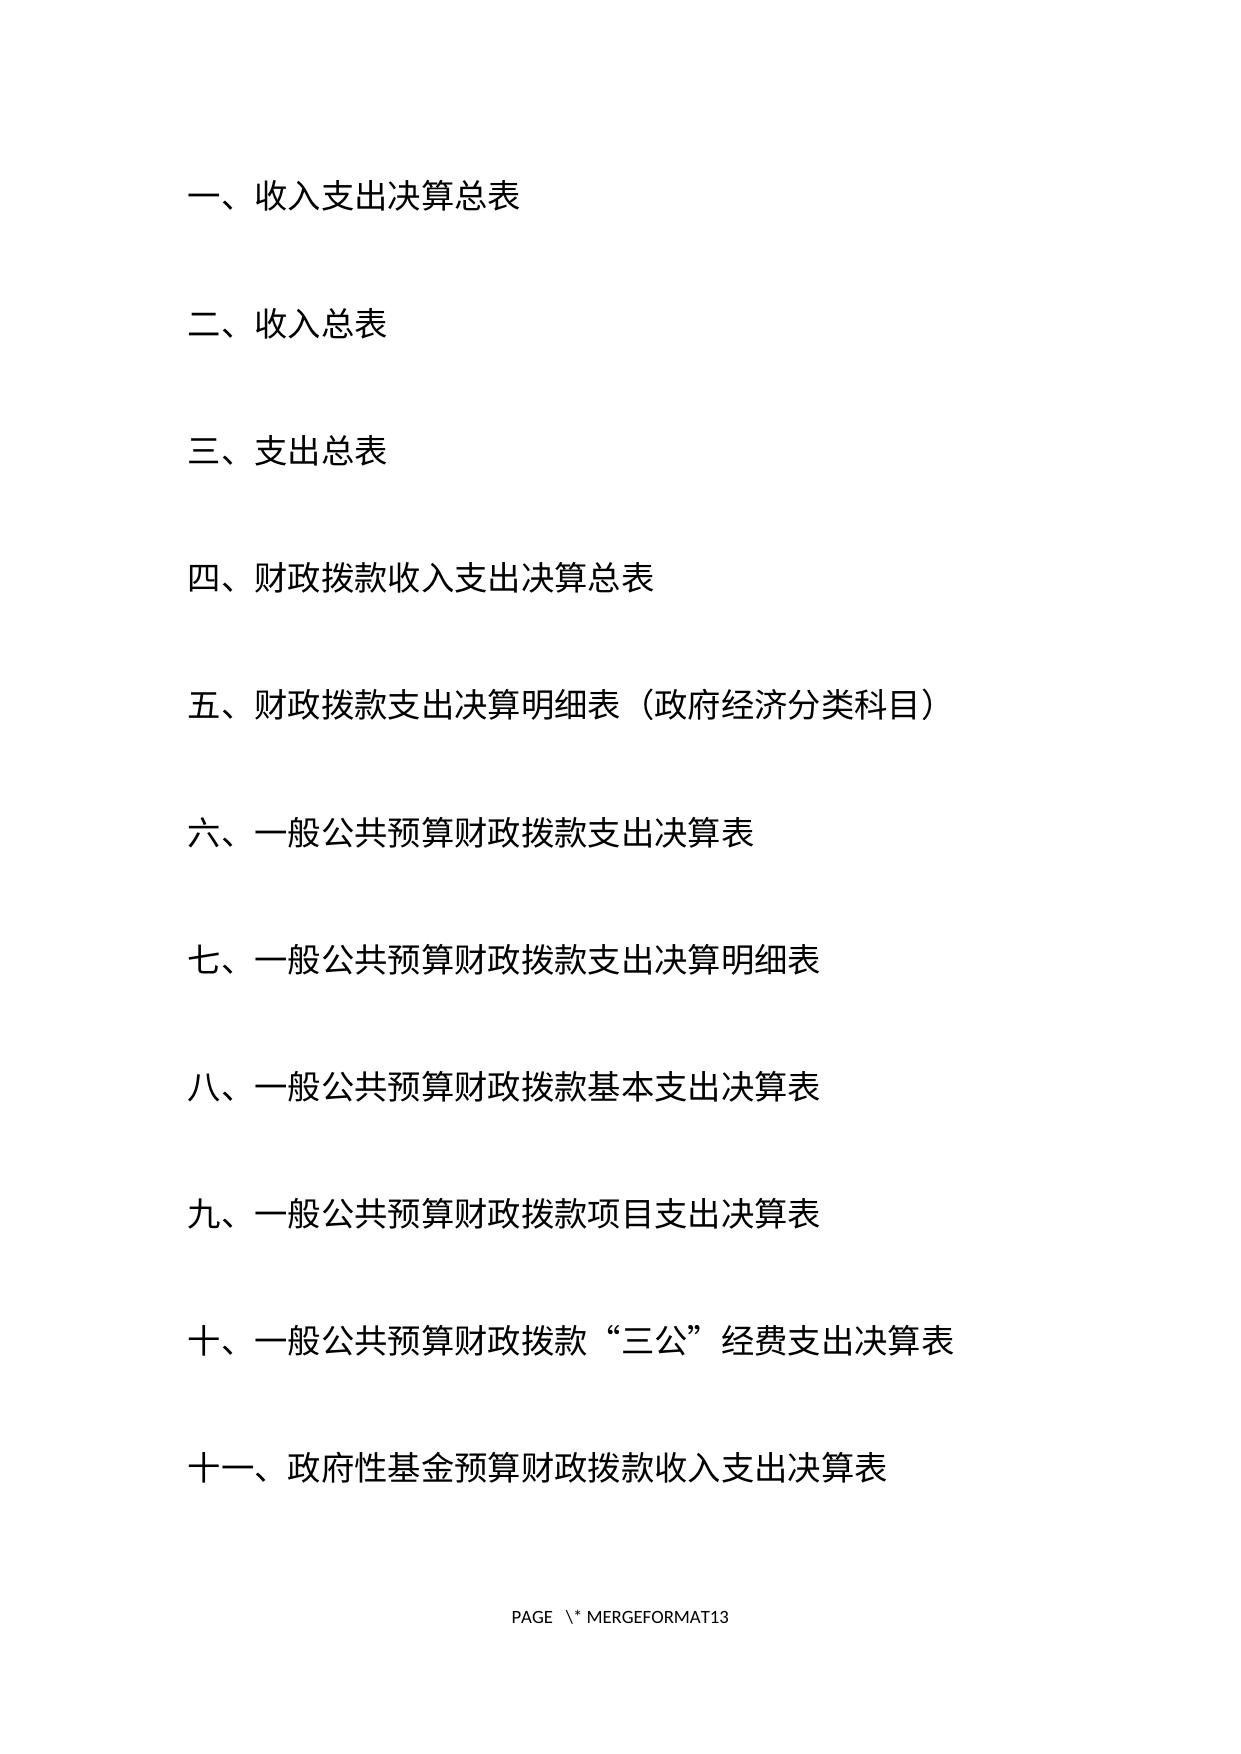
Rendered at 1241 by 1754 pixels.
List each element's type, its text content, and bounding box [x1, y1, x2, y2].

subtitle 七、一般公共预算财政拨款支出决算明细表 [187, 925, 1053, 990]
subtitle 八、一般公共预算财政拨款基本支出决算表 [187, 1052, 1053, 1117]
subtitle 九、一般公共预算财政拨款项目支出决算表 [187, 1179, 1053, 1244]
subtitle 五、财政拨款支出决算明细表（政府经济分类科目） [187, 671, 1053, 736]
subtitle 二、收入总表 [187, 289, 1053, 354]
subtitle 四、财政拨款收入支出决算总表 [187, 543, 1053, 608]
subtitle 六、一般公共预算财政拨款支出决算表 [187, 798, 1053, 863]
subtitle 十、一般公共预算财政拨款“三公”经费支出决算表 [187, 1307, 1053, 1372]
subtitle 十一、政府性基金预算财政拨款收入支出决算表 [187, 1434, 1053, 1499]
subtitle 一、收入支出决算总表 [187, 162, 1053, 227]
subtitle 三、支出总表 [187, 416, 1053, 481]
